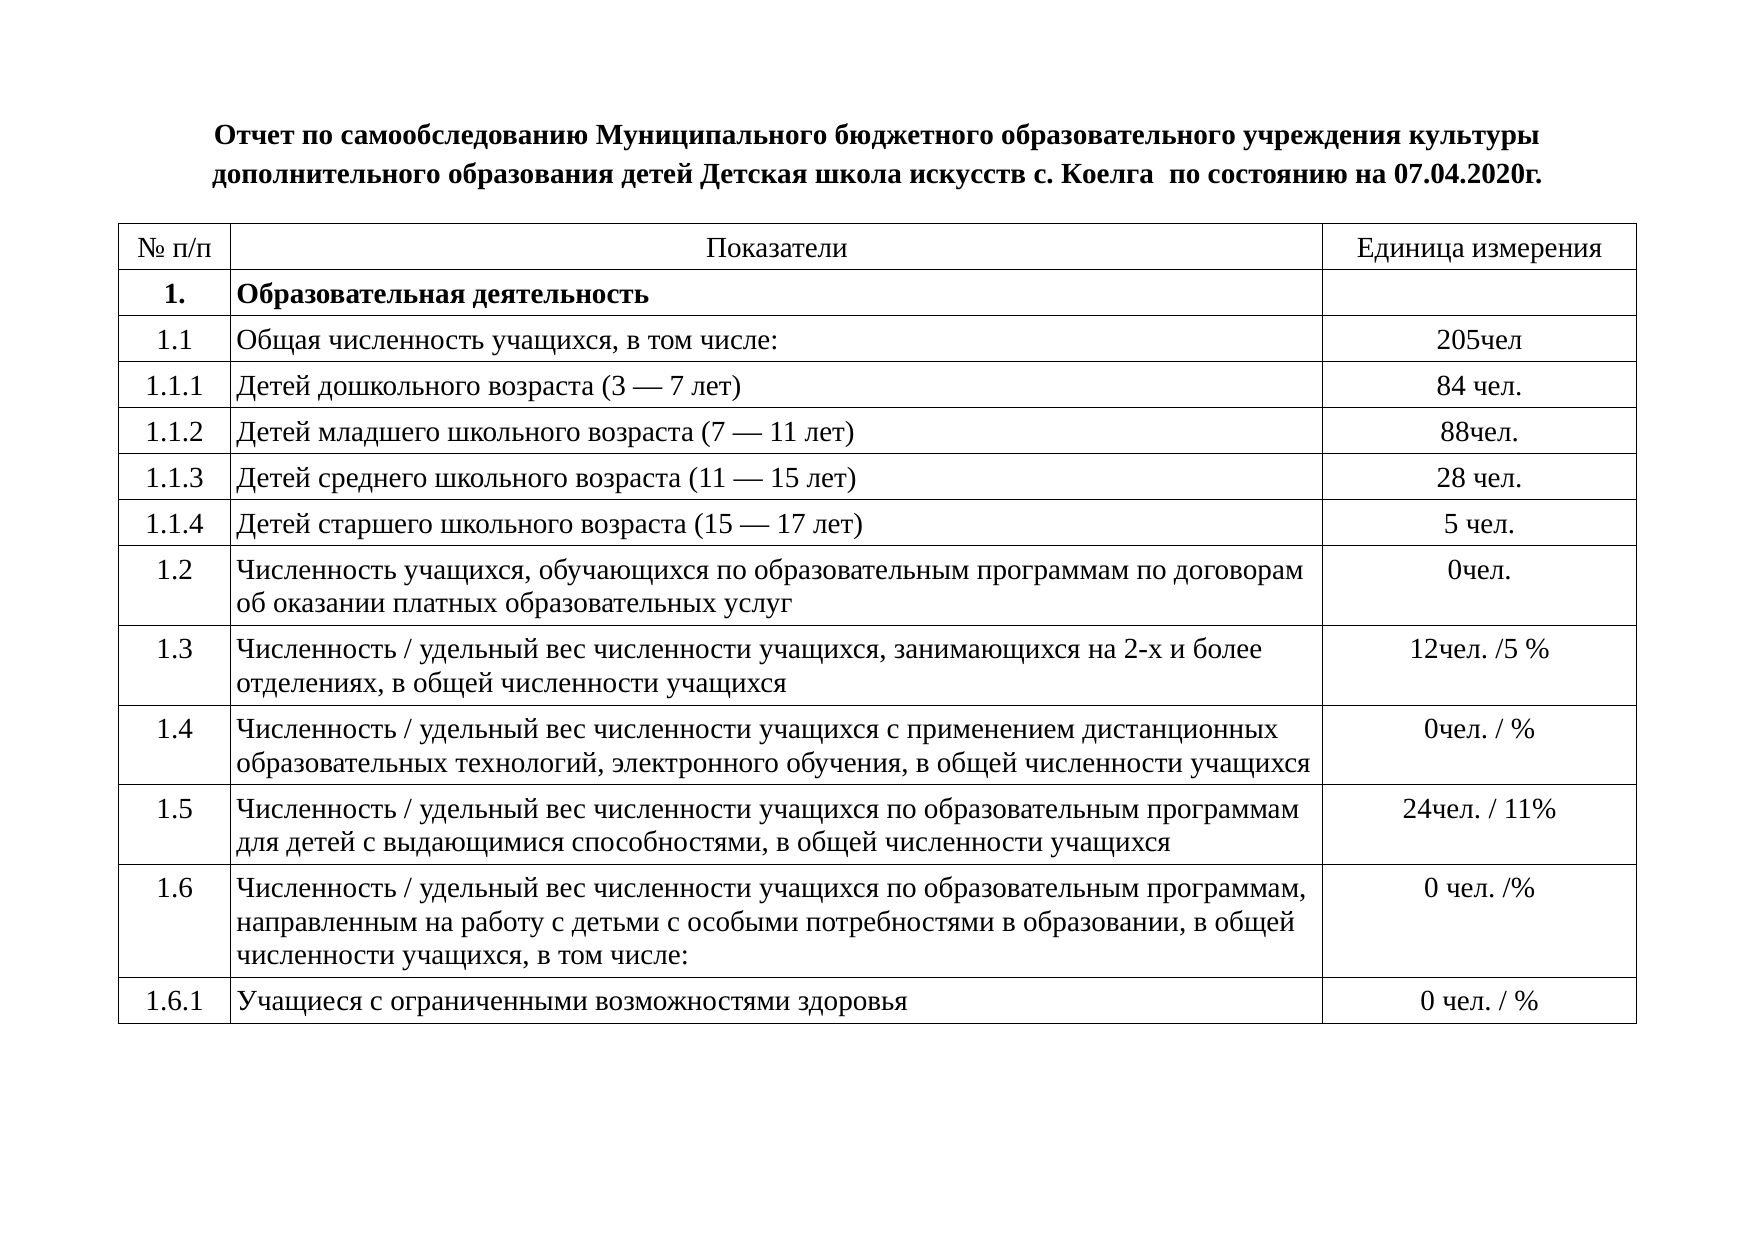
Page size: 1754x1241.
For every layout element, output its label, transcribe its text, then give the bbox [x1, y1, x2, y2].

table_header Единица измерения [1323, 224, 1636, 269]
table_cell 1.1 [119, 316, 230, 361]
table_cell 24чел. / 11% [1323, 785, 1636, 864]
table_cell 28 чел. [1323, 454, 1636, 499]
table_cell 1.2 [119, 546, 230, 625]
text дополнительного образования детей Детская школа искусств с. Коелга по состоянию на 07.04.2020г. [118, 156, 1636, 189]
table_cell 1.3 [119, 626, 230, 704]
table_cell Образовательная деятельность [231, 270, 1322, 315]
table_cell 84 чел. [1323, 362, 1636, 407]
table_cell Детей дошкольного возраста (3 — 7 лет) [231, 362, 1322, 407]
table_cell 1.6 [119, 865, 230, 977]
table_cell 0 чел. /% [1323, 865, 1636, 977]
table_cell 88чел. [1323, 408, 1636, 453]
table_cell 1.1.3 [119, 454, 230, 499]
table_cell Численность / удельный вес численности учащихся, занимающихся на 2-х и более отделениях, в общей численности учащихся [231, 626, 1322, 704]
table_cell 0чел. [1323, 546, 1636, 625]
table_cell 5 чел. [1323, 500, 1636, 545]
table_cell Численность / удельный вес численности учащихся по образовательным программам для детей с выдающимися способностями, в общей численности учащихся [231, 785, 1322, 864]
table_cell 0 чел. / % [1323, 978, 1636, 1023]
table_cell [1323, 270, 1636, 315]
table_cell 1. [119, 270, 230, 315]
table_cell Общая численность учащихся, в том числе: [231, 316, 1322, 361]
table_cell 1.4 [119, 706, 230, 784]
table_cell 0чел. / % [1323, 706, 1636, 784]
table_cell Детей младшего школьного возраста (7 — 11 лет) [231, 408, 1322, 453]
table_cell 205чел [1323, 316, 1636, 361]
table_cell Численность / удельный вес численности учащихся с применением дистанционных образовательных технологий, электронного обучения, в общей численности учащихся [231, 706, 1322, 784]
table_cell 1.6.1 [119, 978, 230, 1023]
table_cell Численность / удельный вес численности учащихся по образовательным программам, направленным на работу с детьми с особыми потребностями в образовании, в общей численности учащихся, в том числе: [231, 865, 1322, 977]
table_cell 1.5 [119, 785, 230, 864]
table_cell 12чел. /5 % [1323, 626, 1636, 704]
text Отчет по самообследованию Муниципального бюджетного образовательного учреждения культуры [118, 117, 1636, 151]
table_header № п/п [119, 224, 230, 269]
table_cell Учащиеся с ограниченными возможностями здоровья [231, 978, 1322, 1023]
table_cell 1.1.2 [119, 408, 230, 453]
table_cell Детей среднего школьного возраста (11 — 15 лет) [231, 454, 1322, 499]
table_cell Численность учащихся, обучающихся по образовательным программам по договорам об оказании платных образовательных услуг [231, 546, 1322, 625]
table_header Показатели [231, 224, 1322, 269]
table_cell 1.1.4 [119, 500, 230, 545]
table_cell 1.1.1 [119, 362, 230, 407]
table_cell Детей старшего школьного возраста (15 — 17 лет) [231, 500, 1322, 545]
